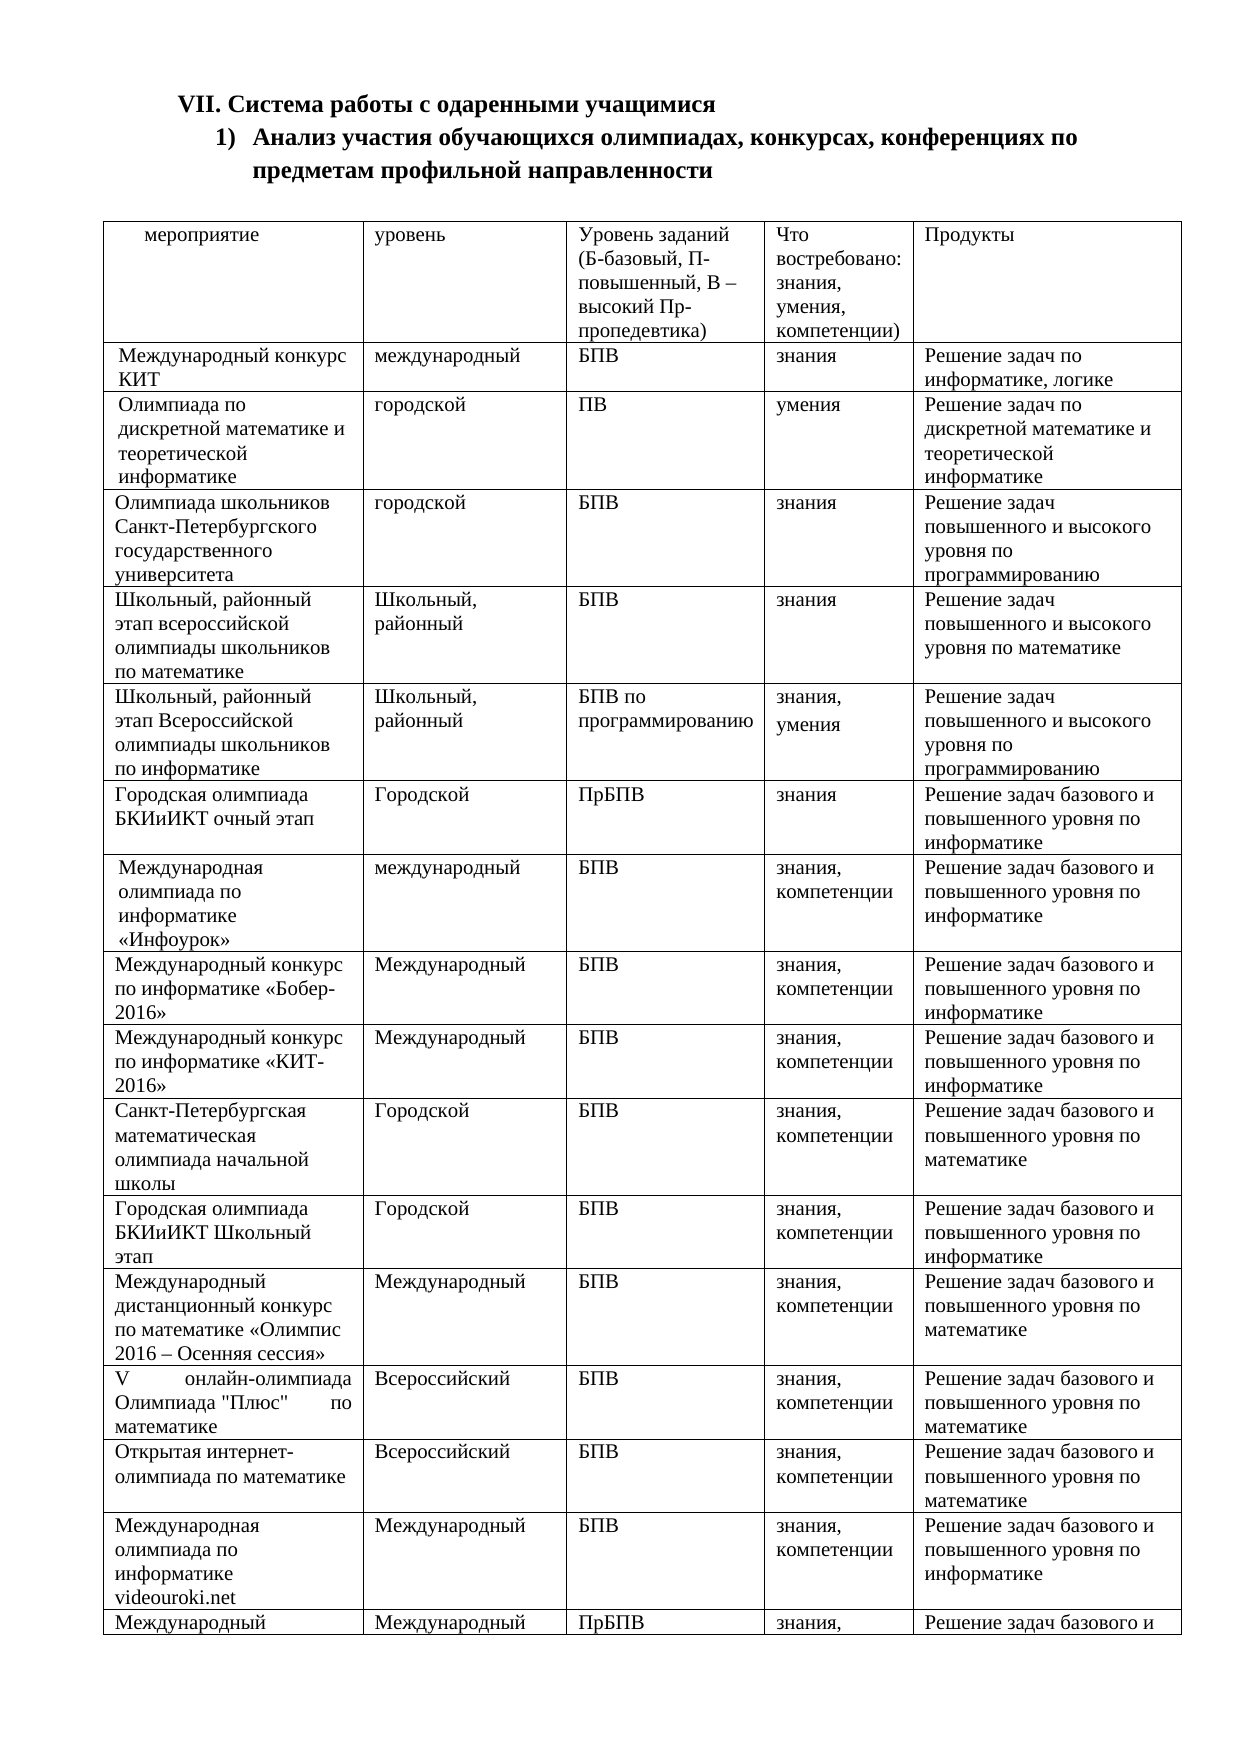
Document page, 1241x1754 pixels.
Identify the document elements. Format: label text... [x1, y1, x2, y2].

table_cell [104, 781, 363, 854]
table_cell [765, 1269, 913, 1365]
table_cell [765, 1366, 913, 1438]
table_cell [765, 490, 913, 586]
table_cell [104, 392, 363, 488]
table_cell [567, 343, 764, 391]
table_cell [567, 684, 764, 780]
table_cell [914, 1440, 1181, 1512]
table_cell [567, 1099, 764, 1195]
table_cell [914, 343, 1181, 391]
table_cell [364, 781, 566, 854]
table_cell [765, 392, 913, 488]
list Анализ участия обучающихся олимпиадах, конкурсах, конференциях по предметам профильной направленности [215, 122, 1152, 183]
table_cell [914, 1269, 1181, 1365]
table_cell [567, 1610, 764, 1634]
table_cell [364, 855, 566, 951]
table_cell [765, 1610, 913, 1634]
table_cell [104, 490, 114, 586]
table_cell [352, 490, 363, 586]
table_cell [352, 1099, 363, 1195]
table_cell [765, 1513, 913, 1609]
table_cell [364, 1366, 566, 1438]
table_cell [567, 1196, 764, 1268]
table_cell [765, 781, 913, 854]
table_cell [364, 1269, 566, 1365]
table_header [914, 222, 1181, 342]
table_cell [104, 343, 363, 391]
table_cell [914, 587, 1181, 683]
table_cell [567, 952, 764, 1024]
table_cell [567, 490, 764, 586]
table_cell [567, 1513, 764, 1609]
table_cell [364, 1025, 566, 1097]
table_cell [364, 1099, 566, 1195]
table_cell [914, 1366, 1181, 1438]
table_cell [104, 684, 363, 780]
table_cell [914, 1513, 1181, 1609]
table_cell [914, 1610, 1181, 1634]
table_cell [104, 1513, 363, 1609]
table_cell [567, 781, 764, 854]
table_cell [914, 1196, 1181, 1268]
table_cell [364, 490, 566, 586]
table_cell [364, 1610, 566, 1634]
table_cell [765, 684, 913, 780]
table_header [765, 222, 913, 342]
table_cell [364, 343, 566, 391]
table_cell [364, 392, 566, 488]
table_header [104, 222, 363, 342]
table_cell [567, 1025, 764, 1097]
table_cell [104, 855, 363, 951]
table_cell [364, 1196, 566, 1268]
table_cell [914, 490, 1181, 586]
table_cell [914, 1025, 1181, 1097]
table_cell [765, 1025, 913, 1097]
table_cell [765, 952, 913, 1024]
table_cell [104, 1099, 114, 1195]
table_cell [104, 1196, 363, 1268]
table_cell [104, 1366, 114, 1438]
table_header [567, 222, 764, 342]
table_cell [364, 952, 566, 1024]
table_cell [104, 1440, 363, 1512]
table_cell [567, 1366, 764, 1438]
text VII. Система работы с одаренными учащимися [177, 89, 1152, 117]
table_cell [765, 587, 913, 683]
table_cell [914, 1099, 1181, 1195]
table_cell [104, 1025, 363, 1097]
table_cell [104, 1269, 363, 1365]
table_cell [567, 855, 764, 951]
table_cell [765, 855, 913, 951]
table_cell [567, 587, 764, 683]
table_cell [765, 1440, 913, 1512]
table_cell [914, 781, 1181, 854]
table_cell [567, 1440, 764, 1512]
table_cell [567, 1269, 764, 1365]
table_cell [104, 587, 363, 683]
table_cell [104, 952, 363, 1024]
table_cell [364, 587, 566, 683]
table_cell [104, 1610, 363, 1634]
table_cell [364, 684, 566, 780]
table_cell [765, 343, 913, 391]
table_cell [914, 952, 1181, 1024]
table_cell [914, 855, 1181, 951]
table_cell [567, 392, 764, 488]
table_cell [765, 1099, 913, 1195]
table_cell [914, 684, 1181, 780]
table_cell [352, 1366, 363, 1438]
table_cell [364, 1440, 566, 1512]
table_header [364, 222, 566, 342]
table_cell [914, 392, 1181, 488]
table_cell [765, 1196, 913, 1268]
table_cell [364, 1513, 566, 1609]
